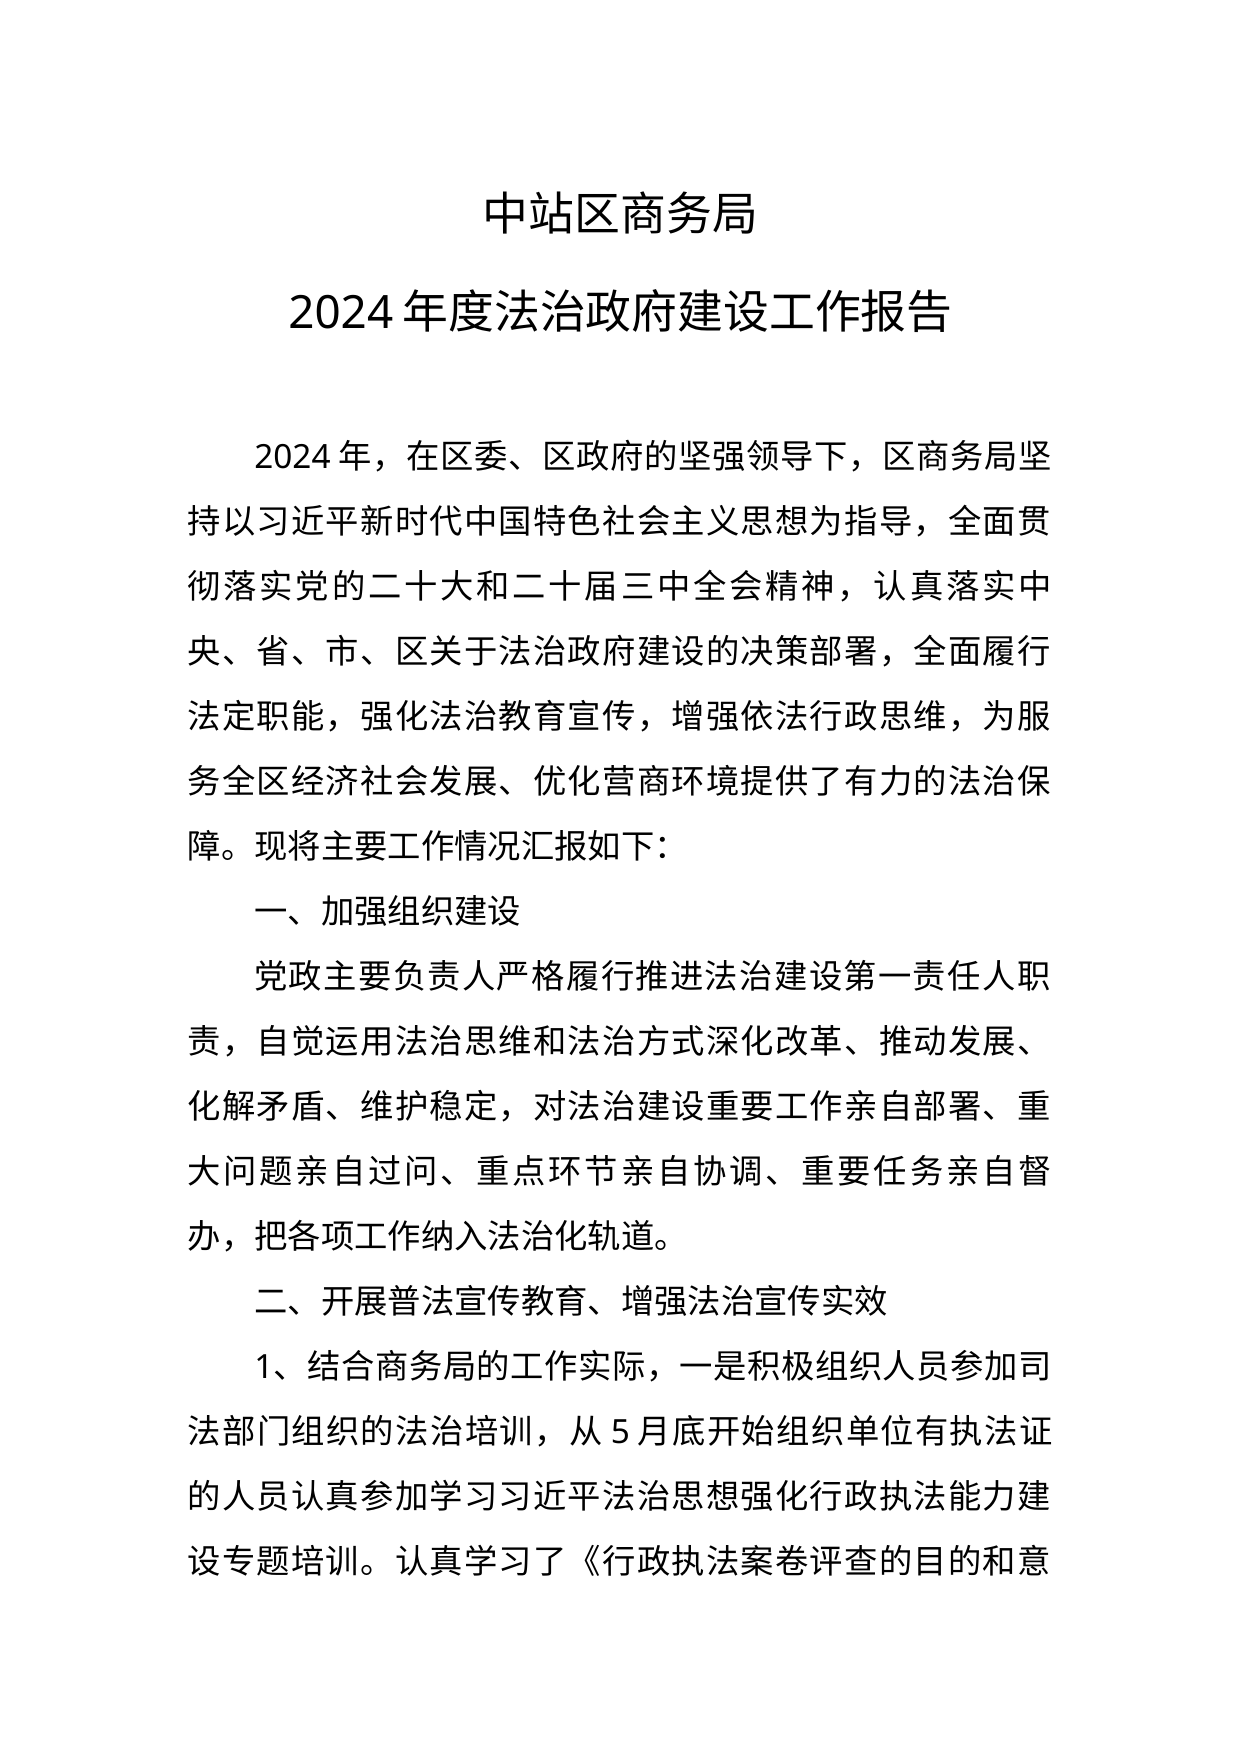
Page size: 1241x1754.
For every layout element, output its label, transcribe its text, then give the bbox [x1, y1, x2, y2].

text 党政主要负责人严格履行推进法治建设第一责任人职责，自觉运用法治思维和法治方式深化改革、推动发展、化解矛盾、维护稳定，对法治建设重要工作亲自部署、重大问题亲自过问、重点环节亲自协调、重要任务亲自督办，把各项工作纳入法治化轨道。 [187, 942, 1053, 1267]
text 2024年度法治政府建设工作报告 [187, 259, 1053, 357]
text 中站区商务局 [187, 162, 1053, 259]
text 一、加强组织建设 [187, 877, 1053, 942]
text 二、开展普法宣传教育、增强法治宣传实效 [187, 1267, 1053, 1332]
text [187, 1332, 1053, 1592]
text 2024年，在区委、区政府的坚强领导下，区商务局坚持以习近平新时代中国特色社会主义思想为指导，全面贯彻落实党的二十大和二十届三中全会精神，认真落实中央、省、市、区关于法治政府建设的决策部署，全面履行法定职能，强化法治教育宣传，增强依法行政思维，为服务全区经济社会发展、优化营商环境提供了有力的法治保障。现将主要工作情况汇报如下： [187, 422, 1053, 877]
